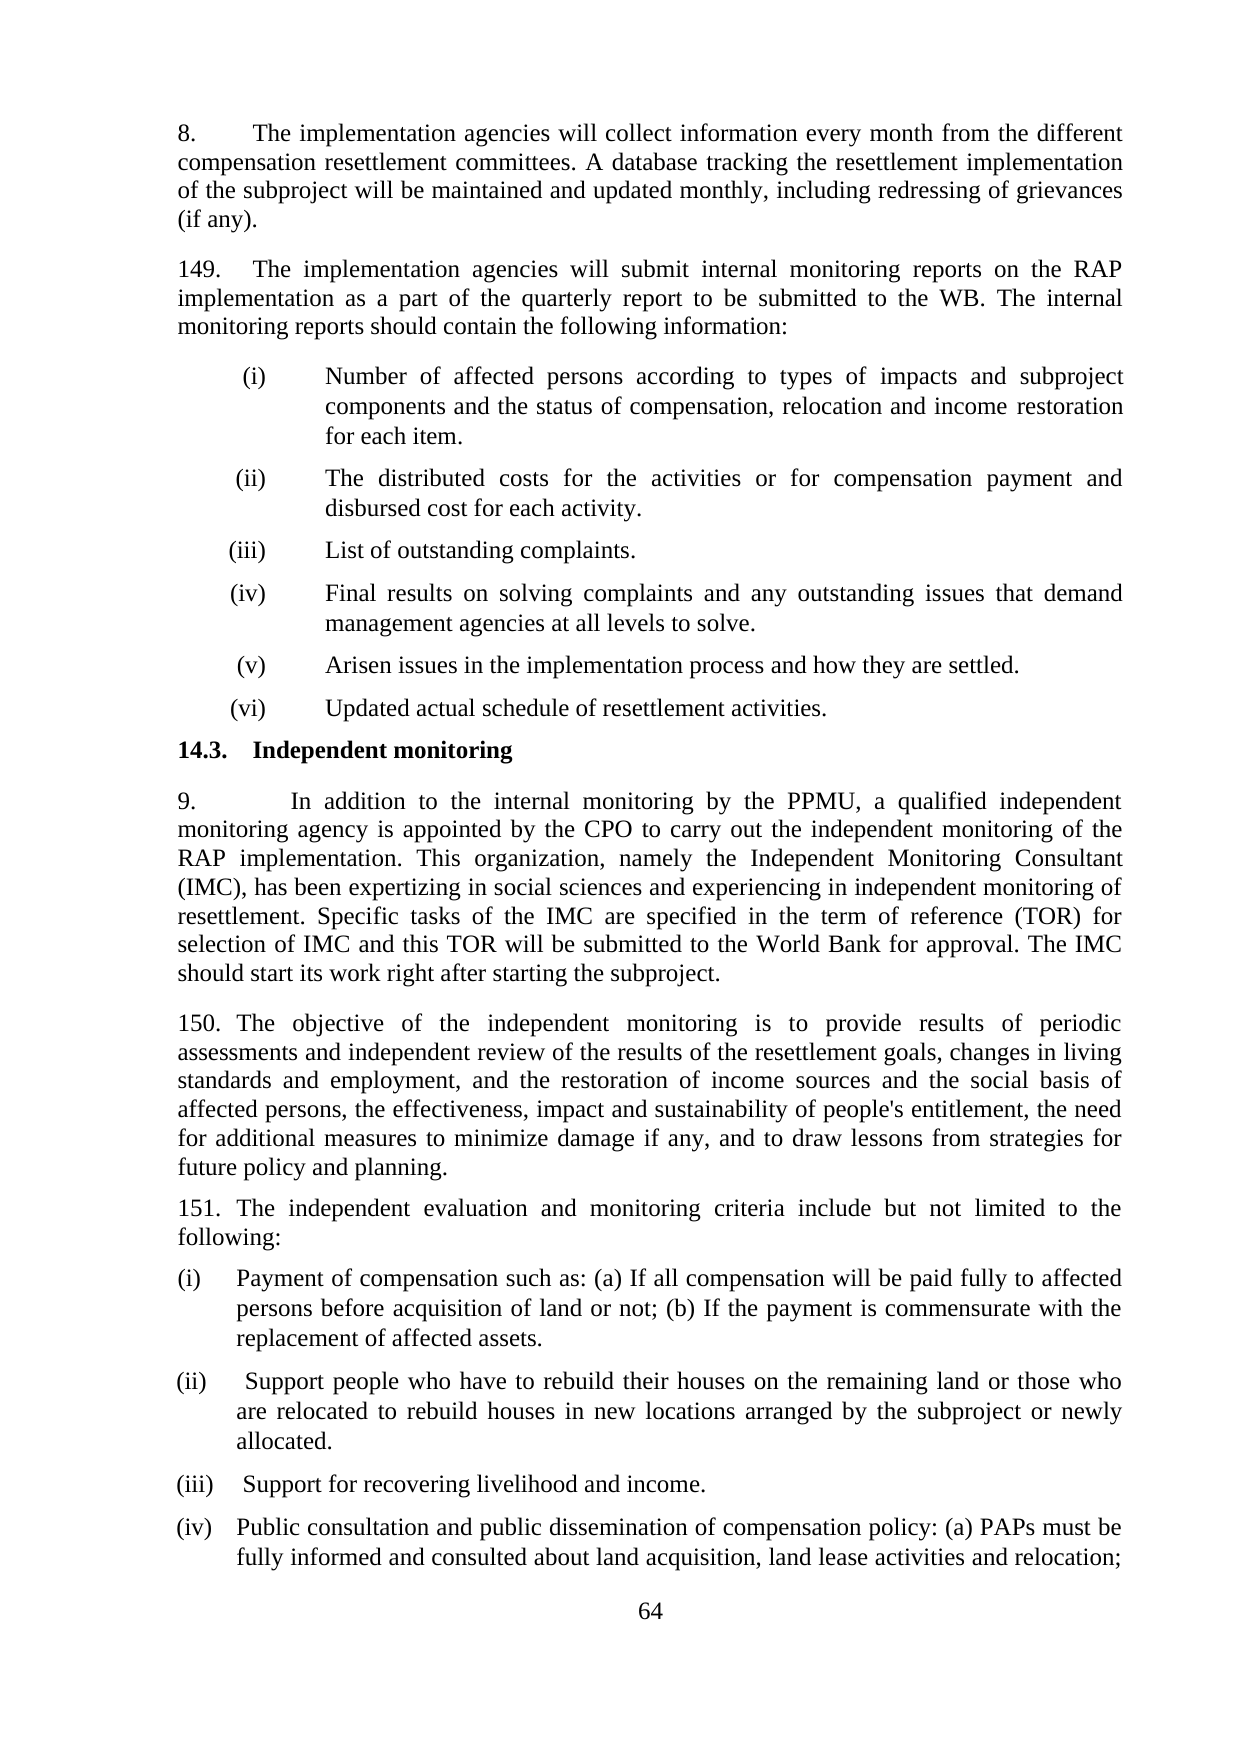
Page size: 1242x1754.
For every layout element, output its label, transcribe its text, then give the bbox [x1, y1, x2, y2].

list The implementation agencies will submit internal monitoring reports on the RAP implementation as a part of the quarterly report to be submitted to the WB. The internal monitoring reports should contain the following information: [177, 254, 1123, 340]
list Support people who have to rebuild their houses on the remaining land or those who are relocated to rebuild houses in new locations arranged by the subproject or newly allocated. [176, 1366, 1123, 1455]
list The independent evaluation and monitoring criteria include but not limited to the following: [177, 1193, 1123, 1250]
list Support for recovering livelihood and income. [176, 1469, 1123, 1498]
list Updated actual schedule of resettlement activities. [266, 693, 1123, 722]
subtitle Independent monitoring [177, 735, 1123, 765]
list The objective of the independent monitoring is to provide results of periodic assessments and independent review of the results of the resettlement goals, changes in living standards and employment, and the restoration of income sources and the social basis of affected persons, the effectiveness, impact and sustainability of people's entitlement, the need for additional measures to minimize damage if any, and to draw lessons from strategies for future policy and planning. [177, 1008, 1123, 1180]
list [176, 1512, 1123, 1571]
list In addition to the internal monitoring by the PPMU, a qualified independent monitoring agency is appointed by the CPO to carry out the independent monitoring of the RAP implementation. This organization, namely the Independent Monitoring Consultant (IMC), has been expertizing in social sciences and experiencing in independent monitoring of resettlement. Specific tasks of the IMC are specified in the term of reference (TOR) for selection of IMC and this TOR will be submitted to the World Bank for approval. The IMC should start its work right after starting the subproject. [177, 786, 1123, 987]
list Payment of compensation such as: (a) If all compensation will be paid fully to affected persons before acquisition of land or not; (b) If the payment is commensurate with the replacement of affected assets. [177, 1263, 1123, 1352]
list Final results on solving complaints and any outstanding issues that demand management agencies at all levels to solve. [266, 578, 1123, 638]
list The distributed costs for the activities or for compensation payment and disbursed cost for each activity. [266, 463, 1123, 523]
list Arisen issues in the implementation process and how they are settled. [266, 650, 1123, 680]
list The implementation agencies will collect information every month from the different compensation resettlement committees. A database tracking the resettlement implementation of the subproject will be maintained and updated monthly, including redressing of grievances (if any). [177, 118, 1123, 233]
list List of outstanding complaints. [266, 536, 1123, 565]
list Number of affected persons according to types of impacts and subproject components and the status of compensation, relocation and income restoration for each item. [266, 361, 1123, 451]
